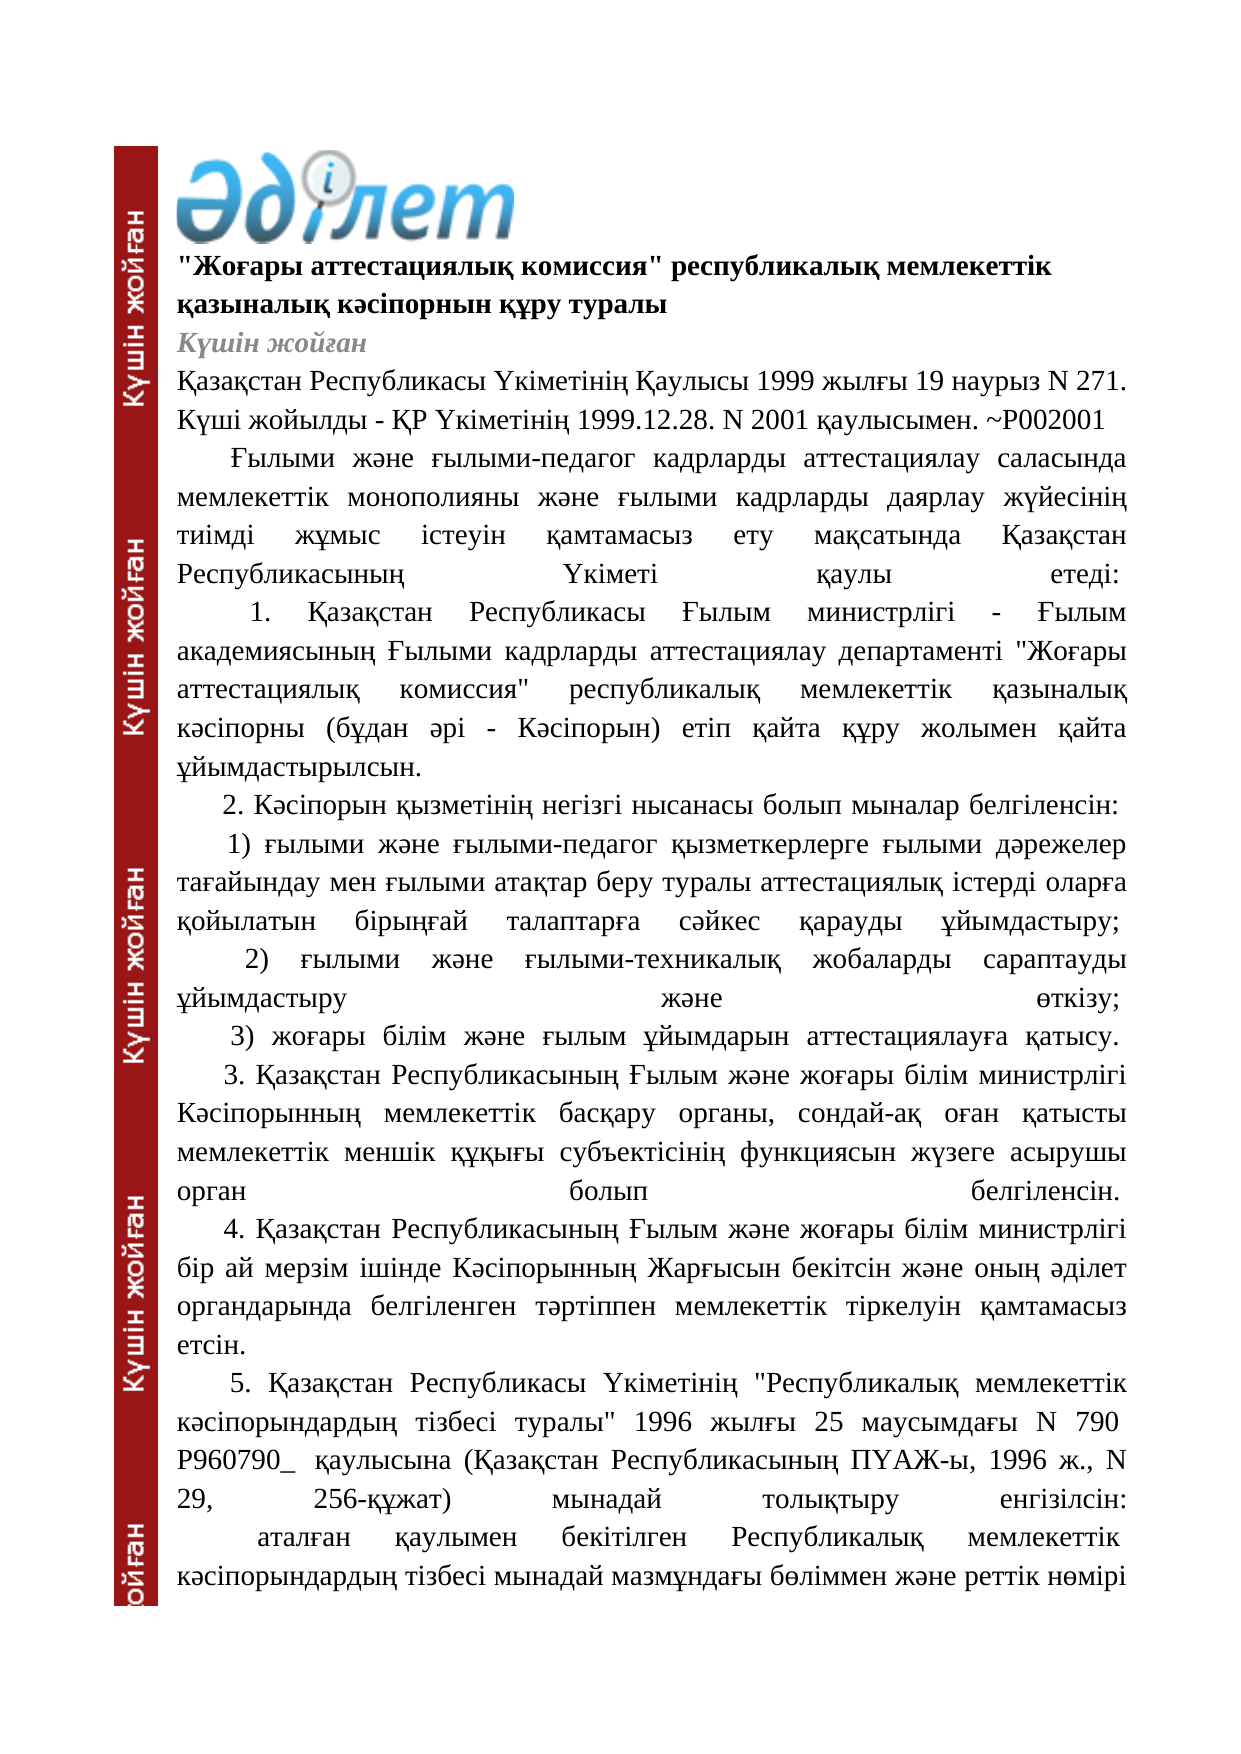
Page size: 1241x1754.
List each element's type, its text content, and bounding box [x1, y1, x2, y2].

picture [114, 1592, 158, 1606]
picture [114, 435, 158, 440]
text Күшін жойған [112, 325, 1128, 358]
picture [176, 150, 515, 244]
picture [114, 146, 158, 248]
text "Жоғары аттестациялық комиссия" республикалық мемлекеттік қазыналық кәсіпорнын құру туралы [112, 248, 1128, 320]
text Қазақстан Республикасы Үкіметінің Қаулысы 1999 жылғы 19 наурыз N 271. Күші жойылды - ҚР Үкіметінің 1999.12.28. N 2001 қаулысымен. ~P002001 [112, 363, 1128, 435]
picture [114, 320, 158, 325]
picture [114, 358, 158, 363]
